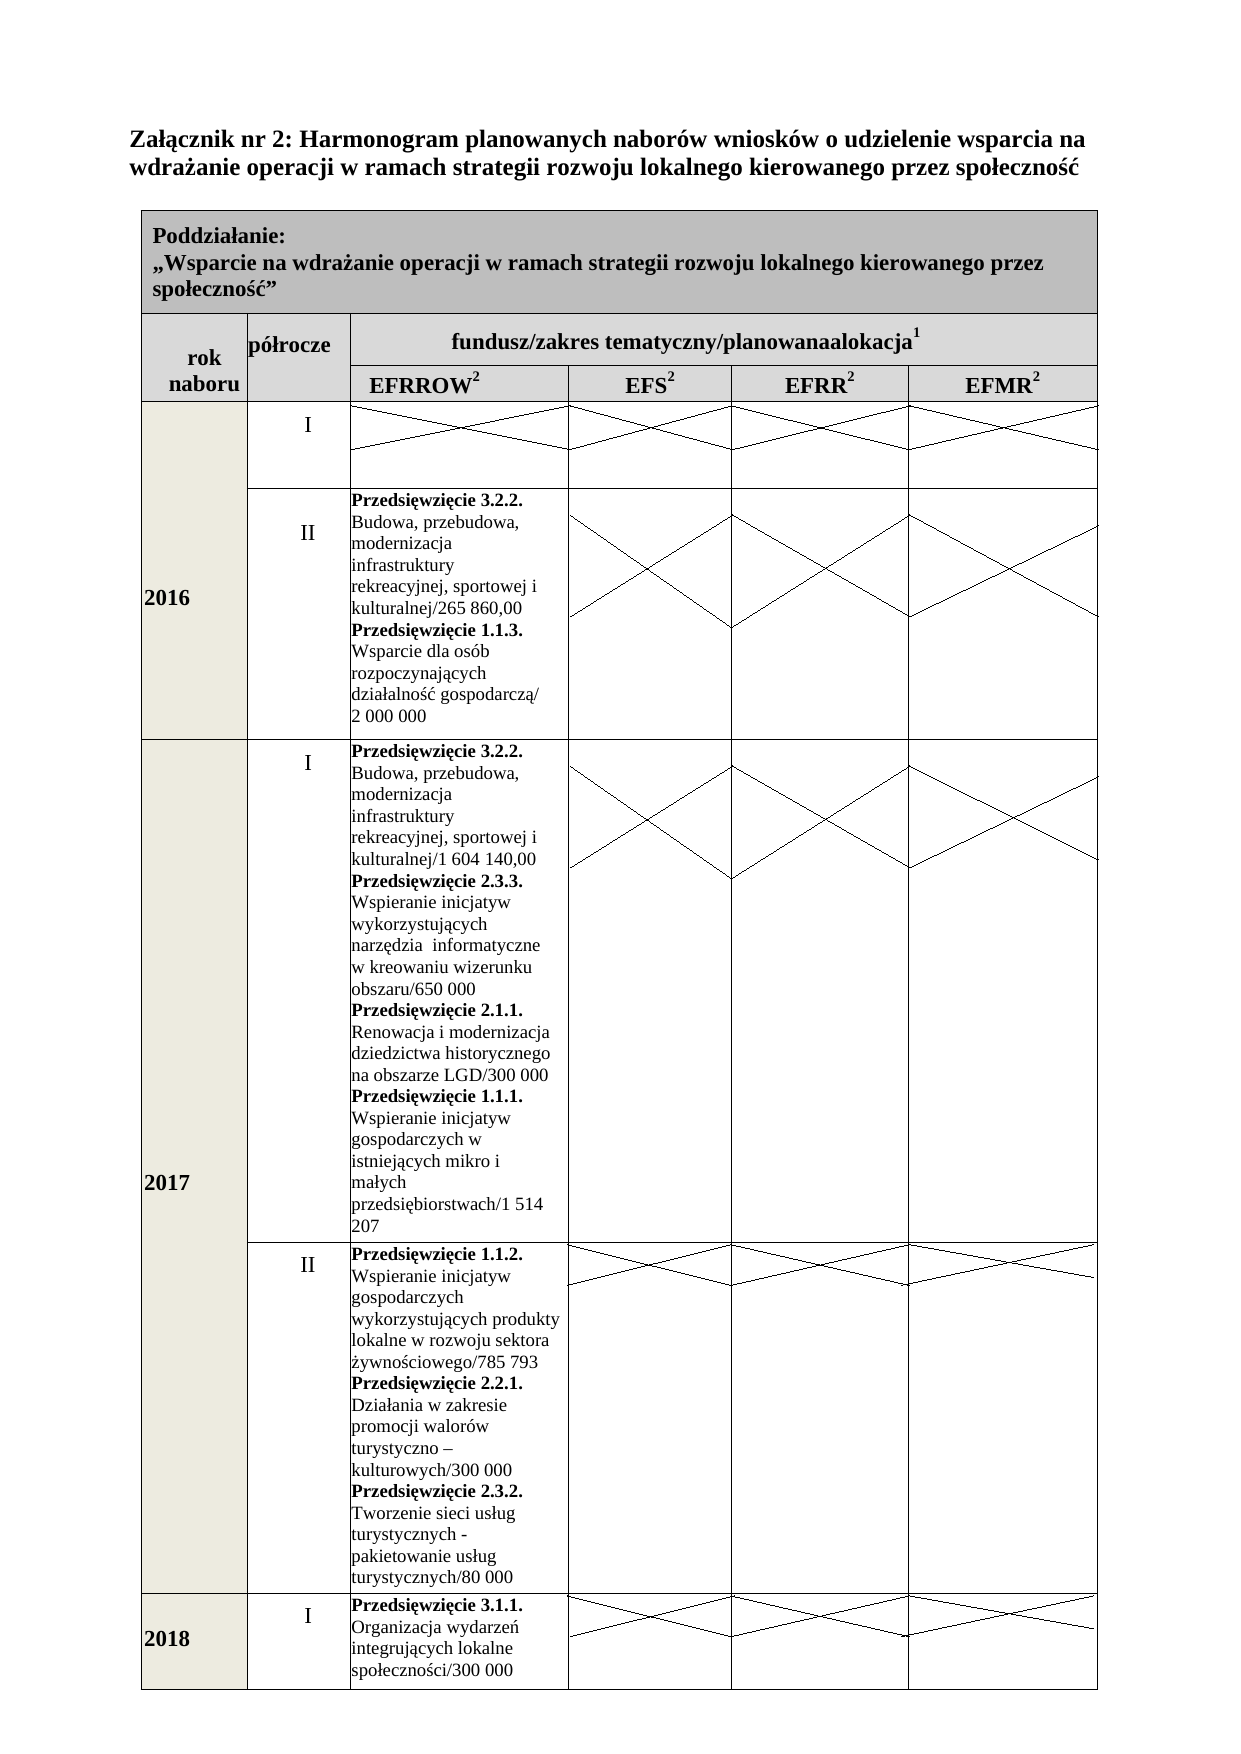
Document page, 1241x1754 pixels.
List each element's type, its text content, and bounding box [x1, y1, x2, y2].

table_cell [909, 1243, 1097, 1593]
table_cell [569, 740, 731, 1242]
table_cell [909, 740, 1097, 1242]
table_cell [732, 402, 908, 488]
table_cell fundusz/zakres tematyczny/planowanaalokacja1 [351, 314, 1097, 365]
table_cell I [248, 402, 350, 488]
table_header Poddziałanie: „Wsparcie na wdrażanie operacji w ramach strategii rozwoju lokalnego kierowanego przez społeczność” [142, 211, 1097, 313]
table_cell I [248, 740, 350, 1242]
table_cell II [248, 489, 350, 739]
table_cell [909, 1594, 1097, 1689]
table_cell [732, 740, 908, 1242]
table_cell I [248, 1594, 350, 1689]
table_cell EFRR2 [732, 366, 908, 401]
table_cell [732, 1243, 908, 1593]
table_cell 2018 [142, 1594, 247, 1689]
table_cell Przedsięwzięcie 3.2.2. Budowa, przebudowa, modernizacja infrastruktury rekreacyjnej, sportowej i kulturalnej/1 604 140,00 Przedsięwzięcie 2.3.3. Wspieranie inicjatyw wykorzystujących narzędzia informatyczne w kreowaniu wizerunku obszaru/650 000 Przedsięwzięcie 2.1.1. Renowacja i modernizacja dziedzictwa historycznego na obszarze LGD/300 000 Przedsięwzięcie 1.1.1. Wspieranie inicjatyw gospodarczych w istniejących mikro i małych przedsiębiorstwach/1 514 207 [351, 740, 568, 1242]
table_cell Przedsięwzięcie 3.2.2. Budowa, przebudowa, modernizacja infrastruktury rekreacyjnej, sportowej i kulturalnej/265 860,00 Przedsięwzięcie 1.1.3. Wsparcie dla osób rozpoczynających działalność gospodarczą/ 2 000 000 [351, 489, 568, 739]
table_cell półrocze [248, 314, 350, 401]
table_cell EFRROW2 [351, 366, 568, 401]
table_cell [569, 1243, 731, 1593]
text Załącznik nr 2: Harmonogram planowanych naborów wniosków o udzielenie wsparcia na wdrażanie operacji w ramach strategii rozwoju lokalnego kierowanego przez społeczność [129, 124, 1096, 181]
table_cell [909, 489, 1097, 739]
table_cell EFS2 [569, 366, 731, 401]
table_cell Przedsięwzięcie 1.1.2. Wspieranie inicjatyw gospodarczych wykorzystujących produkty lokalne w rozwoju sektora żywnościowego/785 793 Przedsięwzięcie 2.2.1. Działania w zakresie promocji walorów turystyczno – kulturowych/300 000 Przedsięwzięcie 2.3.2. Tworzenie sieci usług turystycznych - pakietowanie usług turystycznych/80 000 [351, 1243, 568, 1593]
table_cell [732, 489, 908, 739]
table_cell [909, 402, 1097, 488]
table_cell EFMR2 [909, 366, 1097, 401]
table_cell Przedsięwzięcie 3.1.1. Organizacja wydarzeń integrujących lokalne społeczności/300 000 [351, 1594, 568, 1689]
table_cell [732, 1594, 908, 1689]
table_cell 2017 [142, 740, 247, 1593]
table_cell [351, 402, 568, 488]
table_cell [569, 1594, 731, 1689]
table_cell [569, 489, 731, 739]
table_cell II [248, 1243, 350, 1593]
table_cell rok naboru [142, 314, 247, 401]
table_cell [569, 402, 731, 488]
table_cell 2016 [142, 402, 247, 739]
